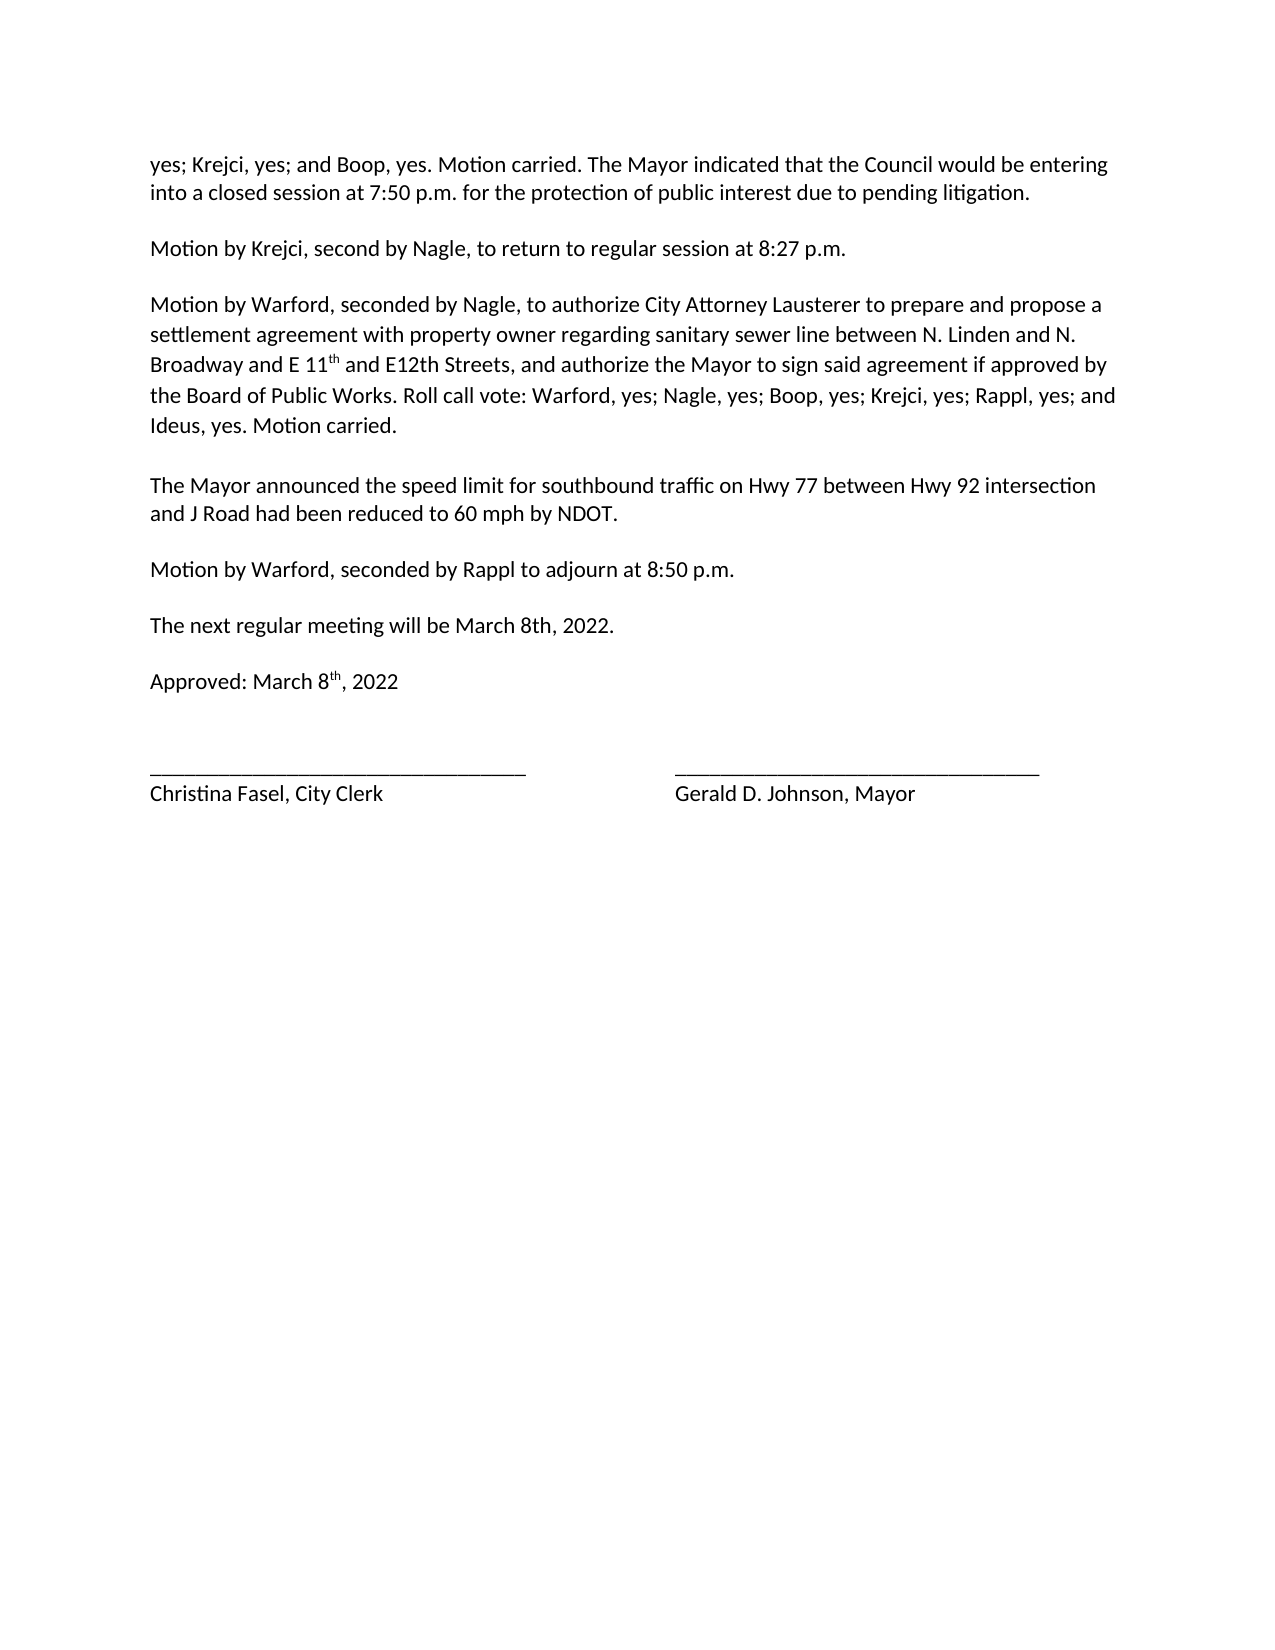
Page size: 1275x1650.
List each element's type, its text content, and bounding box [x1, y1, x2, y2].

text Motion by Krejci, second by Nagle, to return to regular session at 8:27 p.m. [150, 234, 1125, 262]
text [150, 150, 1125, 206]
text The next regular meeting will be March 8th, 2022. [150, 611, 1125, 639]
text The Mayor announced the speed limit for southbound traffic on Hwy 77 between Hwy 92 intersection and J Road had been reduced to 60 mph by NDOT. [150, 471, 1125, 527]
text Motion by Warford, seconded by Nagle, to authorize City Attorney Lausterer to prepare and propose a settlement agreement with property owner regarding sanitary sewer line between N. Linden and N. Broadway and E 11th and E12th Streets, and authorize the Mayor to sign said agreement if approved by the Board of Public Works. Roll call vote: Warford, yes; Nagle, yes; Boop, yes; Krejci, yes; Rappl, yes; and Ideus, yes. Motion carried. [150, 290, 1125, 439]
text _________________________________ ________________________________ [150, 752, 1125, 779]
text Motion by Warford, seconded by Rappl to adjourn at 8:50 p.m. [150, 555, 1125, 583]
text Approved: March 8th, 2022 [150, 667, 1125, 696]
text Christina Fasel, City Clerk Gerald D. Johnson, Mayor [150, 779, 1125, 808]
